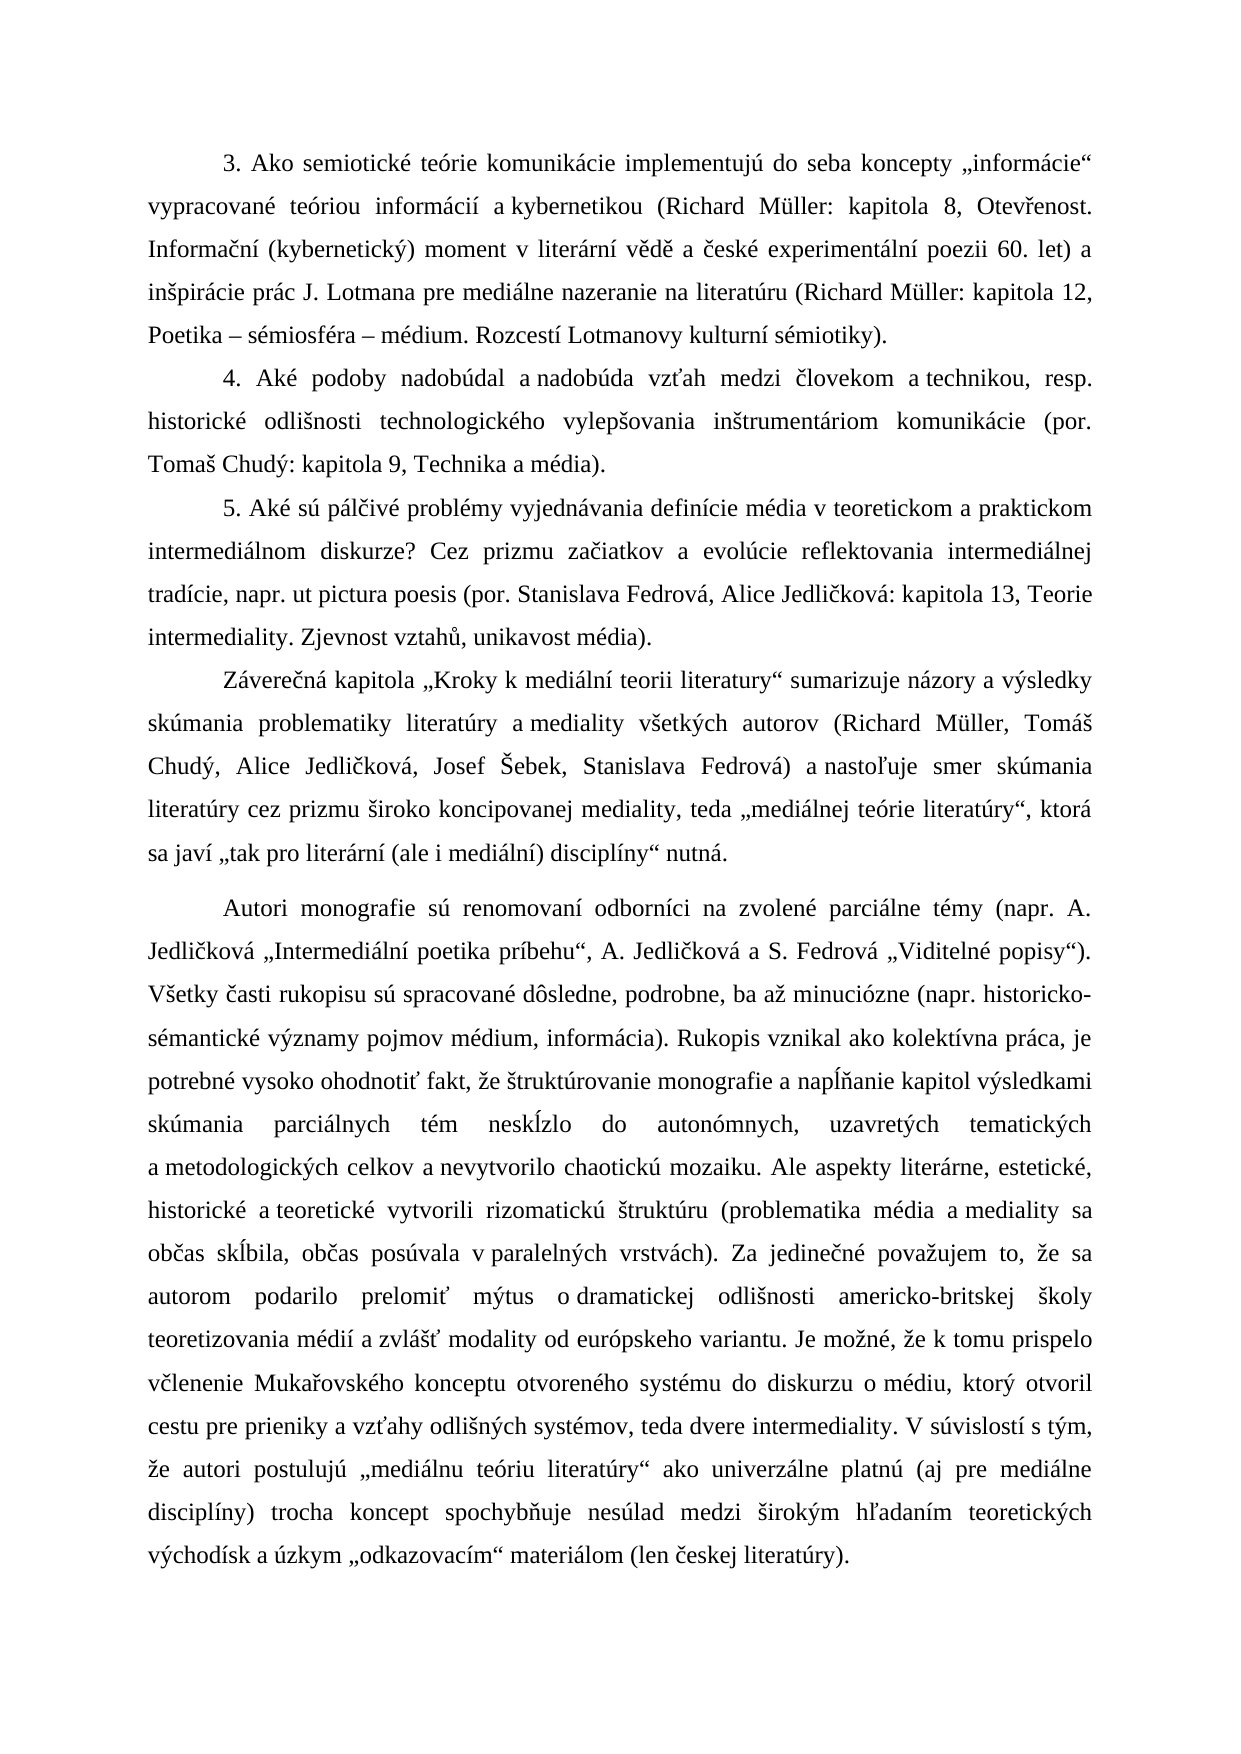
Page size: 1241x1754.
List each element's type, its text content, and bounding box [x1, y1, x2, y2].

text Záverečná kapitola „Kroky k mediální teorii literatury“ sumarizuje názory a výsledky skúmania problematiky literatúry a mediality všetkých autorov (Richard Müller, Tomáš Chudý, Alice Jedličková, Josef Šebek, Stanislava Fedrová) a nastoľuje smer skúmania literatúry cez prizmu široko koncipovanej mediality, teda „mediálnej teórie literatúry“, ktorá sa javí „tak pro literární (ale i mediální) disciplíny“ nutná. [148, 665, 1093, 866]
text 3. Ako semiotické teórie komunikácie implementujú do seba koncepty „informácie“ vypracované teóriou informácií a kybernetikou (Richard Müller: kapitola 8, Otevřenost. Informační (kybernetický) moment v literární vědě a české experimentální poezii 60. let) a inšpirácie prác J. Lotmana pre mediálne nazeranie na literatúru (Richard Müller: kapitola 12, Poetika – sémiosféra – médium. Rozcestí Lotmanovy kulturní sémiotiky). [148, 148, 1093, 349]
text 4. Aké podoby nadobúdal a nadobúda vzťah medzi človekom a technikou, resp. historické odlišnosti technologického vylepšovania inštrumentáriom komunikácie (por. Tomaš Chudý: kapitola 9, Technika a média). [148, 363, 1093, 478]
text Autori monografie sú renomovaní odborníci na zvolené parciálne témy (napr. A. Jedličková „Intermediální poetika príbehu“, A. Jedličková a S. Fedrová „Viditelné popisy“). Všetky časti rukopisu sú spracované dôsledne, podrobne, ba až minuciózne (napr. historicko-sémantické významy pojmov médium, informácia). Rukopis vznikal ako kolektívna práca, je potrebné vysoko ohodnotiť fakt, že štruktúrovanie monografie a napĺňanie kapitol výsledkami skúmania parciálnych tém neskĺzlo do autonómnych, uzavretých tematických a metodologických celkov a nevytvorilo chaotickú mozaiku. Ale aspekty literárne, estetické, historické a teoretické vytvorili rizomatickú štruktúru (problematika média a mediality sa občas skĺbila, občas posúvala v paralelných vrstvách). Za jedinečné považujem to, že sa autorom podarilo prelomiť mýtus o dramatickej odlišnosti americko-britskej školy teoretizovania médií a zvlášť modality od európskeho variantu. Je možné, že k tomu prispelo včlenenie Mukařovského konceptu otvoreného systému do diskurzu o médiu, ktorý otvoril cestu pre prieniky a vzťahy odlišných systémov, teda dvere intermediality. V súvislostí s tým, že autori postulujú „mediálnu teóriu literatúry“ ako univerzálne platnú (aj pre mediálne disciplíny) trocha koncept spochybňuje nesúlad medzi širokým hľadaním teoretických východísk a úzkym „odkazovacím“ materiálom (len českej literatúry). [148, 893, 1093, 1569]
text 5. Aké sú pálčivé problémy vyjednávania definície média v teoretickom a praktickom intermediálnom diskurze? Cez prizmu začiatkov a evolúcie reflektovania intermediálnej tradície, napr. ut pictura poesis (por. Stanislava Fedrová, Alice Jedličková: kapitola 13, Teorie intermediality. Zjevnost vztahů, unikavost média). [148, 493, 1093, 651]
